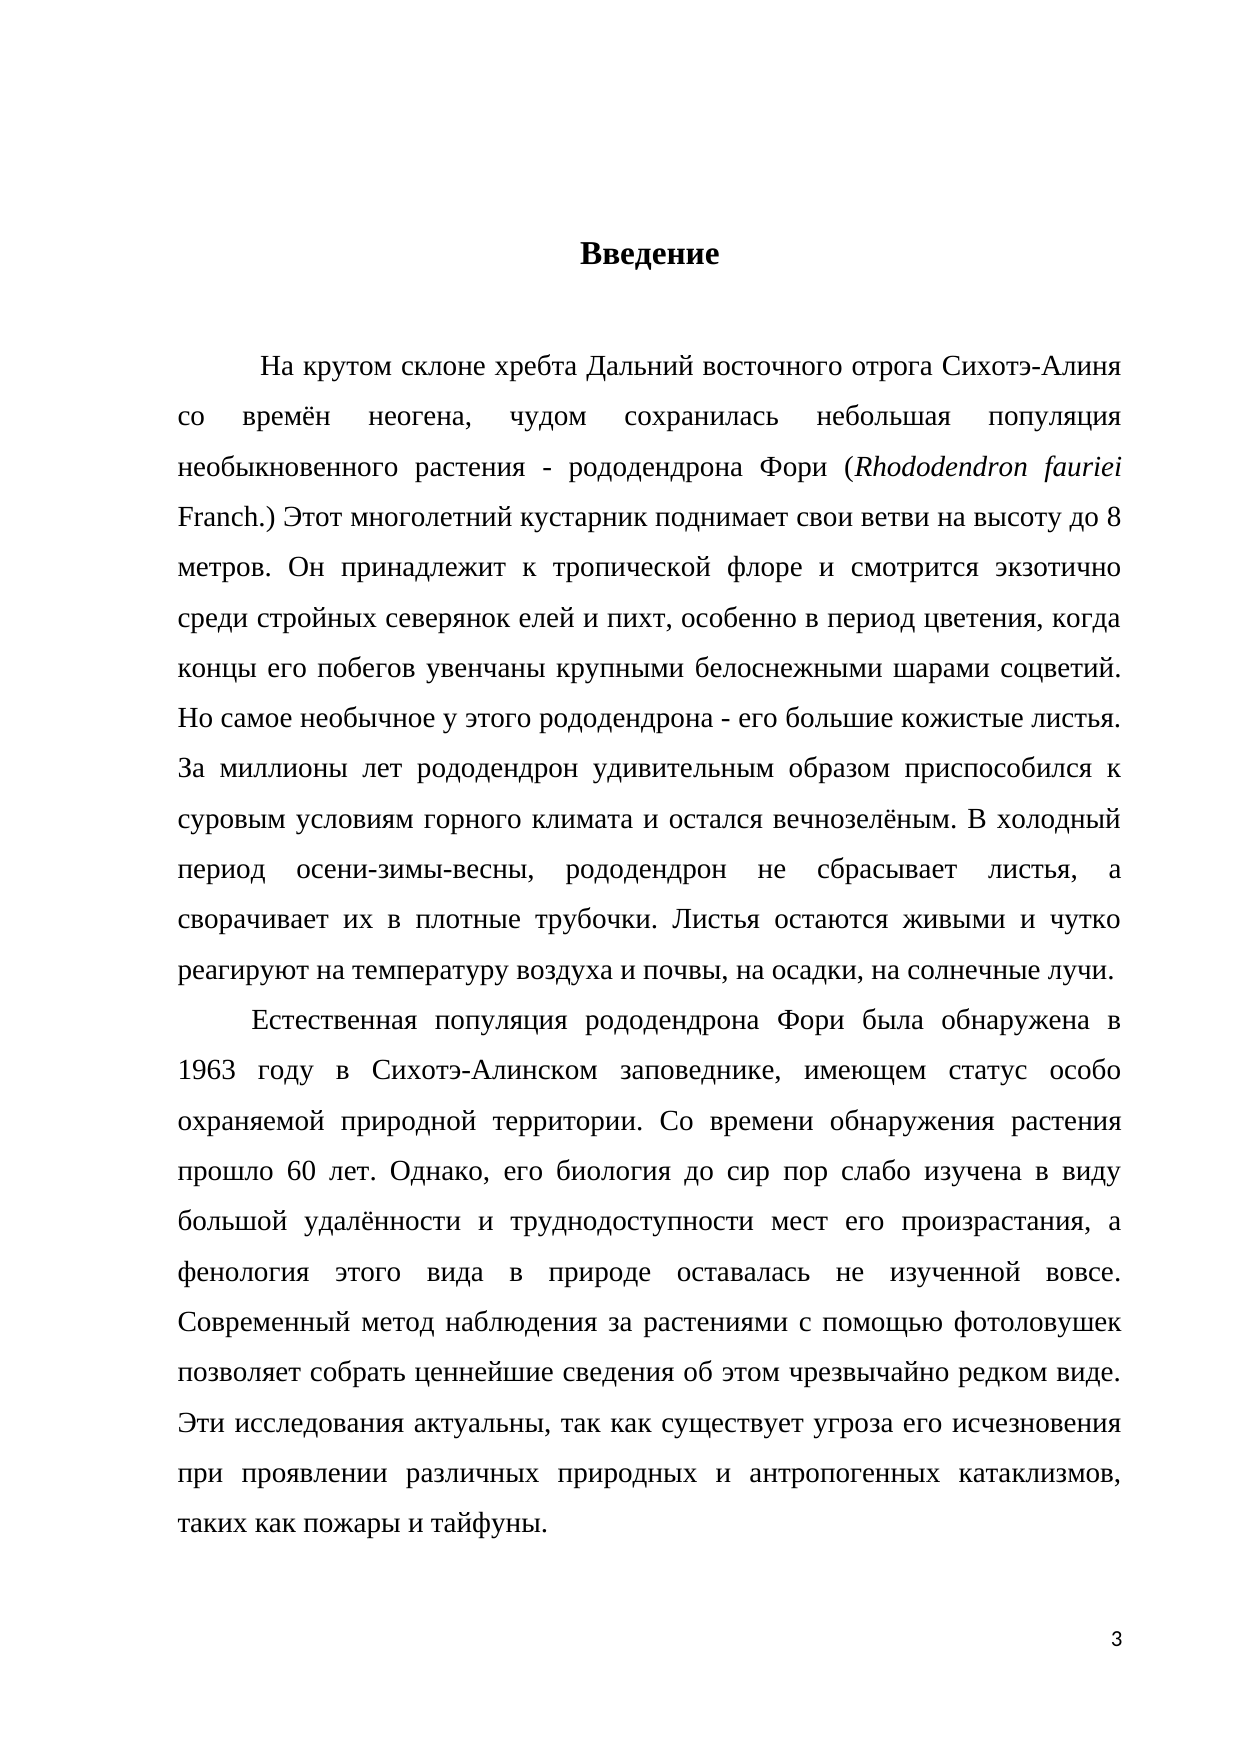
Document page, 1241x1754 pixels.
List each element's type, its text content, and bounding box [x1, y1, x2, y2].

text Введение [177, 233, 1122, 271]
text На крутом склоне хребта Дальний восточного отрога Сихотэ-Алиня со времён неогена, чудом сохранилась небольшая популяция необыкновенного растения - рододендрона Фори (Rhododendron fauriei Franch.) Этот многолетний кустарник поднимает свои ветви на высоту до 8 метров. Он принадлежит к тропической флоре и смотрится экзотично среди стройных северянок елей и пихт, особенно в период цветения, когда концы его побегов увенчаны крупными белоснежными шарами соцветий. Но самое необычное у этого рододендрона - его большие кожистые листья. За миллионы лет рододендрон удивительным образом приспособился к суровым условиям горного климата и остался вечнозелёным. В холодный период осени-зимы-весны, рододендрон не сбрасывает листья, а сворачивает их в плотные трубочки. Листья остаются живыми и чутко реагируют на температуру воздуха и почвы, на осадки, на солнечные лучи. [177, 348, 1122, 985]
text Естественная популяция рододендрона Фори была обнаружена в 1963 году в Сихотэ-Алинском заповеднике, имеющем статус особо охраняемой природной территории. Со времени обнаружения растения прошло 60 лет. Однако, его биология до сир пор слабо изучена в виду большой удалённости и труднодоступности мест его произрастания, а фенология этого вида в природе оставалась не изученной вовсе. Современный метод наблюдения за растениями с помощью фотоловушек позволяет собрать ценнейшие сведения об этом чрезвычайно редком виде. Эти исследования актуальны, так как существует угроза его исчезновения при проявлении различных природных и антропогенных катаклизмов, таких как пожары и тайфуны. [177, 1002, 1122, 1539]
